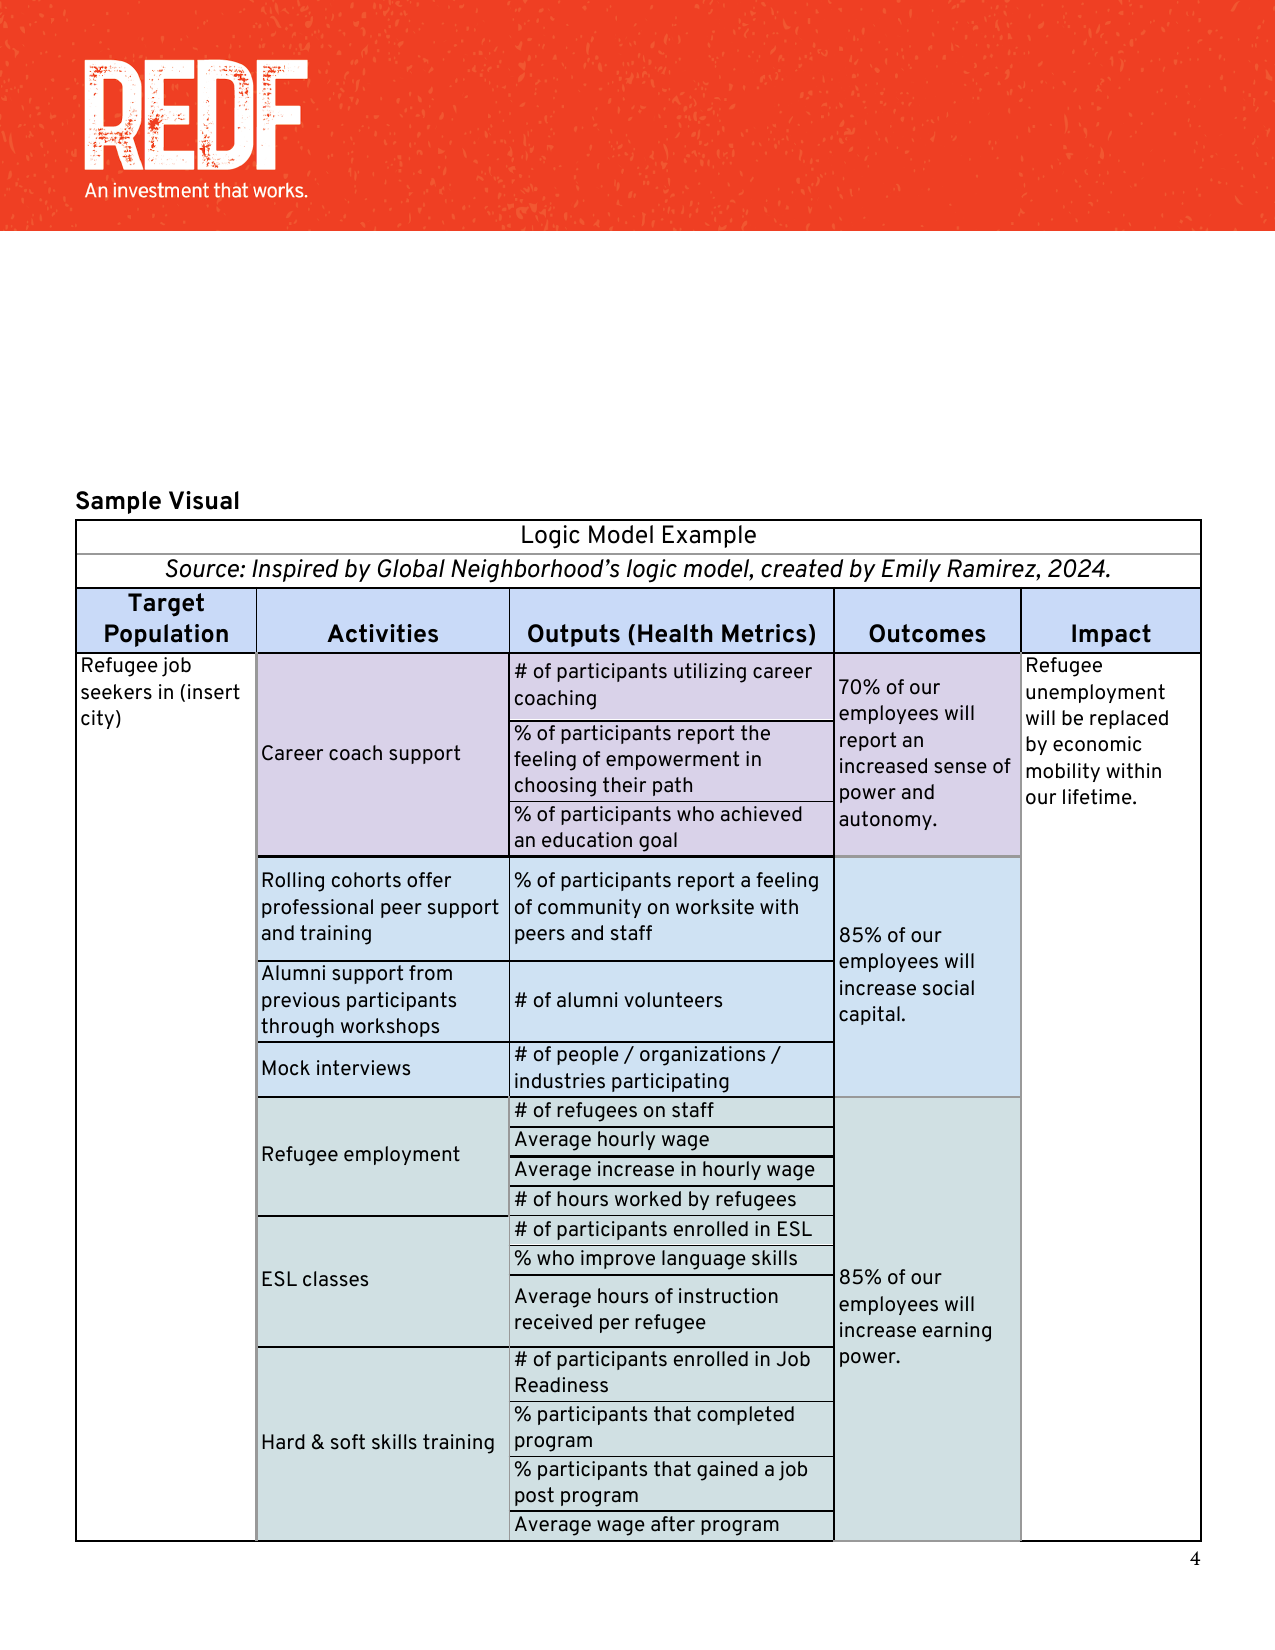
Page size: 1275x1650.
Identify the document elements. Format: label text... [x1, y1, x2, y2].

table_cell # of hours worked by refugees [510, 1187, 833, 1215]
table_cell 70% of our employees will report an increased sense of power and autonomy. [835, 654, 1020, 855]
table_cell Hard & soft skills training [258, 1348, 509, 1540]
table_cell % of participants report a feeling of community on worksite with peers and staff [510, 858, 833, 960]
table_cell Average hours of instruction received per refugee [510, 1276, 833, 1346]
table_cell # of alumni volunteers [510, 962, 833, 1041]
table_cell % of participants who achieved an education goal [510, 802, 833, 855]
table_cell # of people / organizations / industries participating [510, 1043, 833, 1096]
table_cell 85% of our employees will increase earning power. [835, 1098, 1020, 1540]
table_cell Outcomes [835, 589, 1020, 652]
table_cell 85% of our employees will increase social capital. [835, 858, 1020, 1096]
table_cell Refugee employment [258, 1098, 508, 1215]
table_cell Target Population [77, 589, 256, 652]
table_cell Impact [1022, 589, 1200, 652]
table_cell Refugee unemployment will be replaced by economic mobility within our lifetime. [1022, 654, 1200, 1540]
table_cell Refugee job seekers in (insert city) [77, 654, 255, 1540]
table_cell Career coach support [258, 654, 508, 855]
table_cell Source: Inspired by Global Neighborhood’s logic model, created by Emily Ramirez, 2024. [77, 555, 1200, 587]
table_cell % participants that gained a job post program [510, 1457, 833, 1510]
table_cell Outputs (Health Metrics) [510, 589, 833, 652]
table_cell # of participants utilizing career coaching [510, 654, 833, 719]
table_cell Average increase in hourly wage [510, 1158, 833, 1185]
table_cell Rolling cohorts offer professional peer support and training [258, 858, 509, 960]
table_cell % who improve language skills [510, 1246, 833, 1274]
table_cell # of participants enrolled in Job Readiness [510, 1348, 833, 1401]
table_cell ESL classes [258, 1217, 509, 1346]
table_cell # of refugees on staff [510, 1098, 833, 1126]
table_cell # of participants enrolled in ESL [510, 1216, 833, 1244]
table_cell Average hourly wage [510, 1128, 833, 1155]
table_header Logic Model Example [77, 521, 1200, 553]
picture [0, 0, 1275, 231]
table_cell Activities [257, 589, 509, 652]
text Sample Visual [75, 488, 1200, 519]
table_cell Mock interviews [258, 1043, 509, 1096]
table_cell % of participants report the feeling of empowerment in choosing their path [510, 722, 833, 801]
table_cell Alumni support from previous participants through workshops [258, 962, 509, 1041]
table_cell % participants that completed program [510, 1402, 833, 1456]
table_cell Average wage after program completion [510, 1512, 833, 1540]
